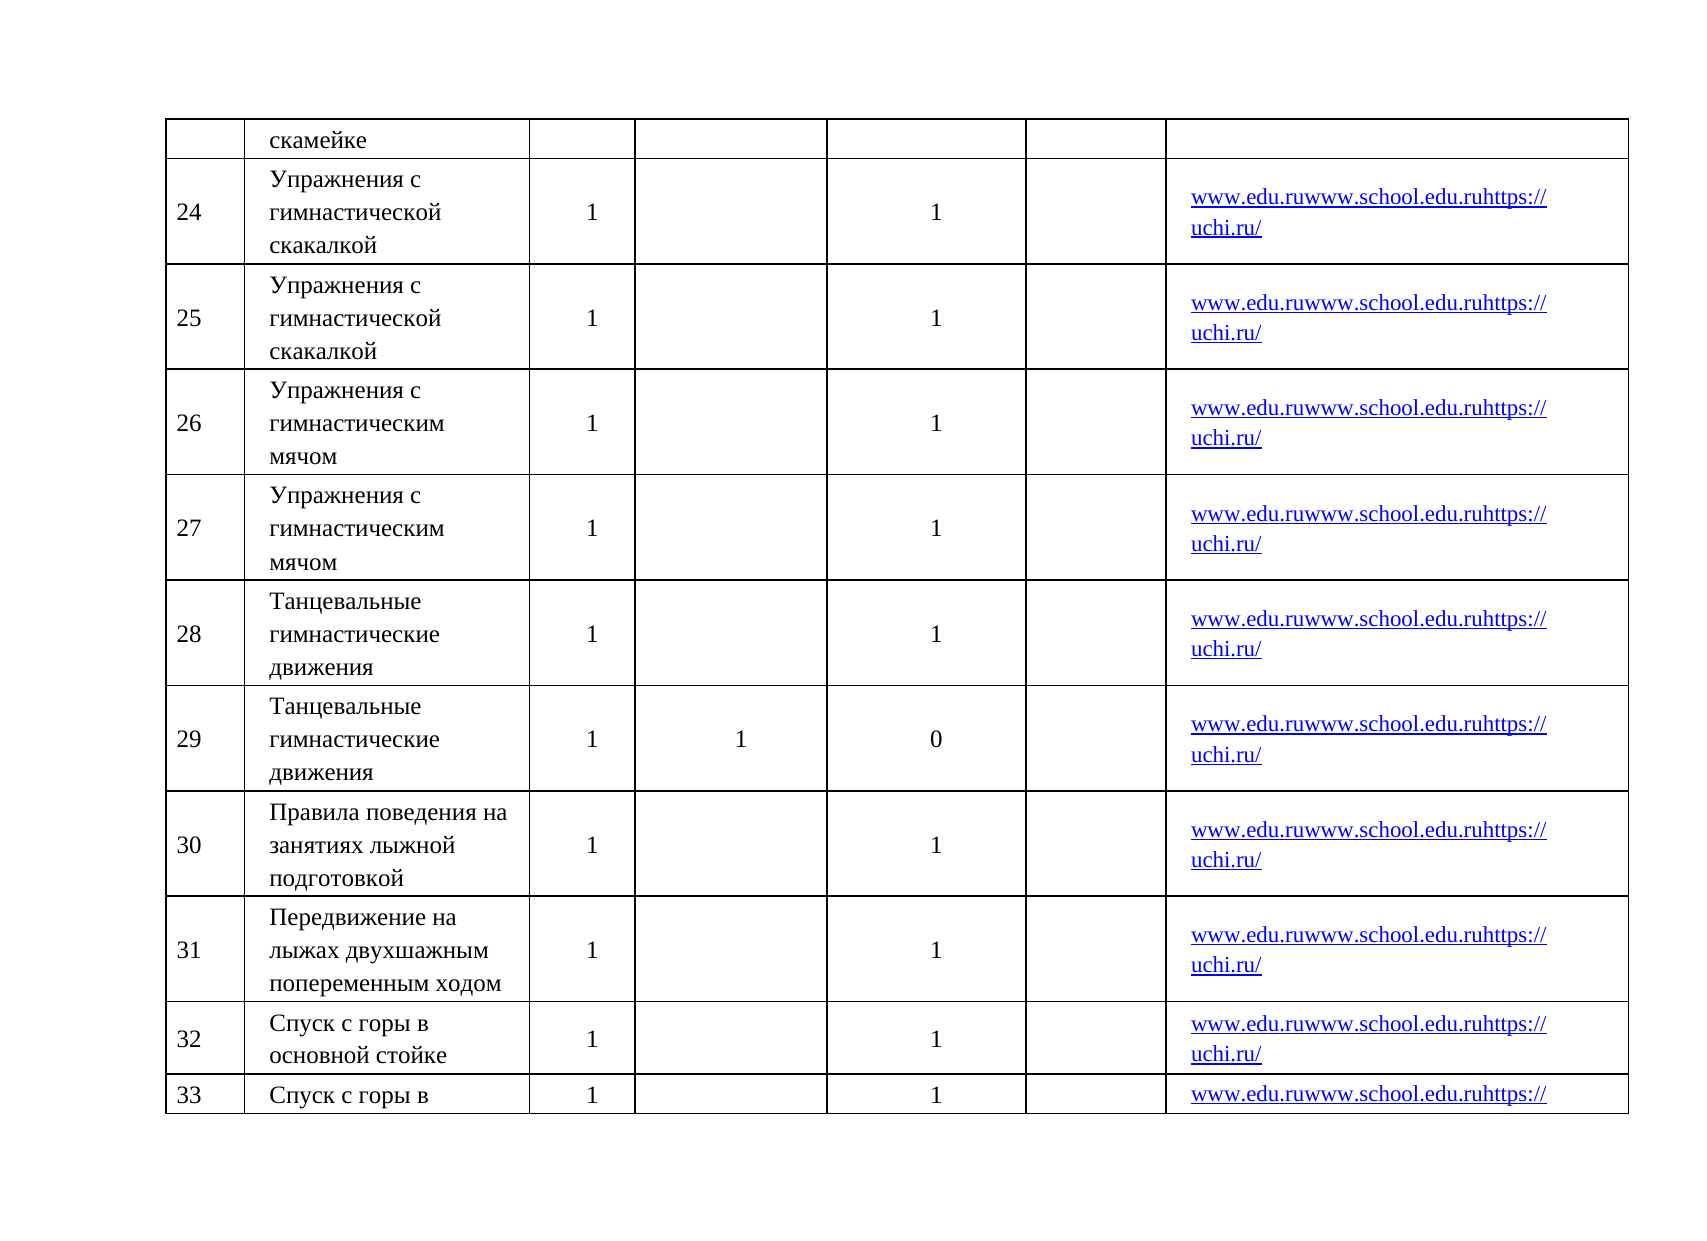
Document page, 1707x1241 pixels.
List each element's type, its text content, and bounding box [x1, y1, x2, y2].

table_cell 24 [167, 159, 244, 263]
table_cell [1027, 1075, 1165, 1113]
table_cell [1027, 581, 1165, 684]
table_cell 1 [828, 1002, 1025, 1073]
table_cell www.edu.ruwww.school.edu.ruhttps://uchi.ru/ [1167, 370, 1628, 474]
table_cell [1027, 120, 1165, 157]
table_cell www.edu.ruwww.school.edu.ruhttps://uchi.ru/ [1167, 686, 1628, 790]
table_cell [636, 265, 826, 368]
table_cell 1 [530, 1002, 634, 1073]
table_cell 1 [828, 792, 1025, 895]
table_cell 1 [530, 581, 634, 684]
table_cell 32 [167, 1002, 244, 1073]
table_cell 1 [530, 897, 634, 1001]
table_cell [1027, 475, 1165, 579]
table_cell Танцевальные гимнастические движения [245, 581, 529, 684]
table_cell Упражнения с гимнастической скакалкой [245, 265, 529, 368]
table_cell Упражнения с гимнастическим мячом [245, 370, 529, 474]
table_cell [1027, 686, 1165, 790]
table_cell 33 [167, 1075, 244, 1113]
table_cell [245, 1075, 529, 1113]
table_cell 1 [530, 686, 634, 790]
table_cell www.edu.ruwww.school.edu.ruhttps://uchi.ru/ [1167, 897, 1628, 1001]
table_cell Правила поведения на занятиях лыжной подготовкой [245, 792, 529, 895]
table_cell 25 [167, 265, 244, 368]
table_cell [1167, 1075, 1628, 1113]
table_cell [1027, 792, 1165, 895]
table_cell 1 [828, 120, 1025, 157]
table_cell 28 [167, 581, 244, 684]
table_cell 1 [530, 1075, 634, 1113]
table_cell [636, 475, 826, 579]
table_cell www.edu.ruwww.school.edu.ruhttps://uchi.ru/ [1167, 265, 1628, 368]
table_cell 27 [167, 475, 244, 579]
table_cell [245, 120, 529, 157]
table_cell Упражнения с гимнастической скакалкой [245, 159, 529, 263]
table_cell 1 [636, 686, 826, 790]
table_cell 1 [828, 265, 1025, 368]
table_cell [636, 792, 826, 895]
table_cell 1 [828, 581, 1025, 684]
table_cell www.edu.ruwww.school.edu.ruhttps://uchi.ru/ [1167, 581, 1628, 684]
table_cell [1167, 120, 1628, 157]
table_cell 30 [167, 792, 244, 895]
table_cell [1027, 265, 1165, 368]
table_cell Танцевальные гимнастические движения [245, 686, 529, 790]
table_cell 1 [828, 897, 1025, 1001]
table_cell [636, 897, 826, 1001]
table_cell [1027, 370, 1165, 474]
table_cell 1 [828, 370, 1025, 474]
table_cell 1 [530, 159, 634, 263]
table_cell 31 [167, 897, 244, 1001]
table_cell www.edu.ruwww.school.edu.ruhttps://uchi.ru/ [1167, 792, 1628, 895]
table_cell www.edu.ruwww.school.edu.ruhttps://uchi.ru/ [1167, 475, 1628, 579]
table_cell 1 [530, 265, 634, 368]
table_cell [636, 1002, 826, 1073]
table_cell 1 [828, 159, 1025, 263]
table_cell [1167, 159, 1628, 263]
table_cell 1 [530, 792, 634, 895]
table_cell Спуск с горы в основной стойке [245, 1002, 529, 1073]
table_cell 26 [167, 370, 244, 474]
table_cell [636, 1075, 826, 1113]
table_cell 1 [530, 370, 634, 474]
table_cell [1027, 159, 1165, 263]
table_cell [636, 159, 826, 263]
table_cell 23 [167, 120, 244, 157]
table_cell [636, 581, 826, 684]
table_cell [636, 120, 826, 157]
table_cell Упражнения с гимнастическим мячом [245, 475, 529, 579]
table_cell 0 [828, 686, 1025, 790]
table_cell [1027, 1002, 1165, 1073]
table_cell 1 [828, 475, 1025, 579]
table_cell 1 [828, 1075, 1025, 1113]
table_cell [1027, 897, 1165, 1001]
table_cell 29 [167, 686, 244, 790]
table_cell [636, 370, 826, 474]
table_cell 1 [530, 120, 634, 157]
table_cell 1 [530, 475, 634, 579]
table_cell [1167, 1002, 1628, 1073]
table_cell Передвижение на лыжах двухшажным попеременным ходом [245, 897, 529, 1001]
